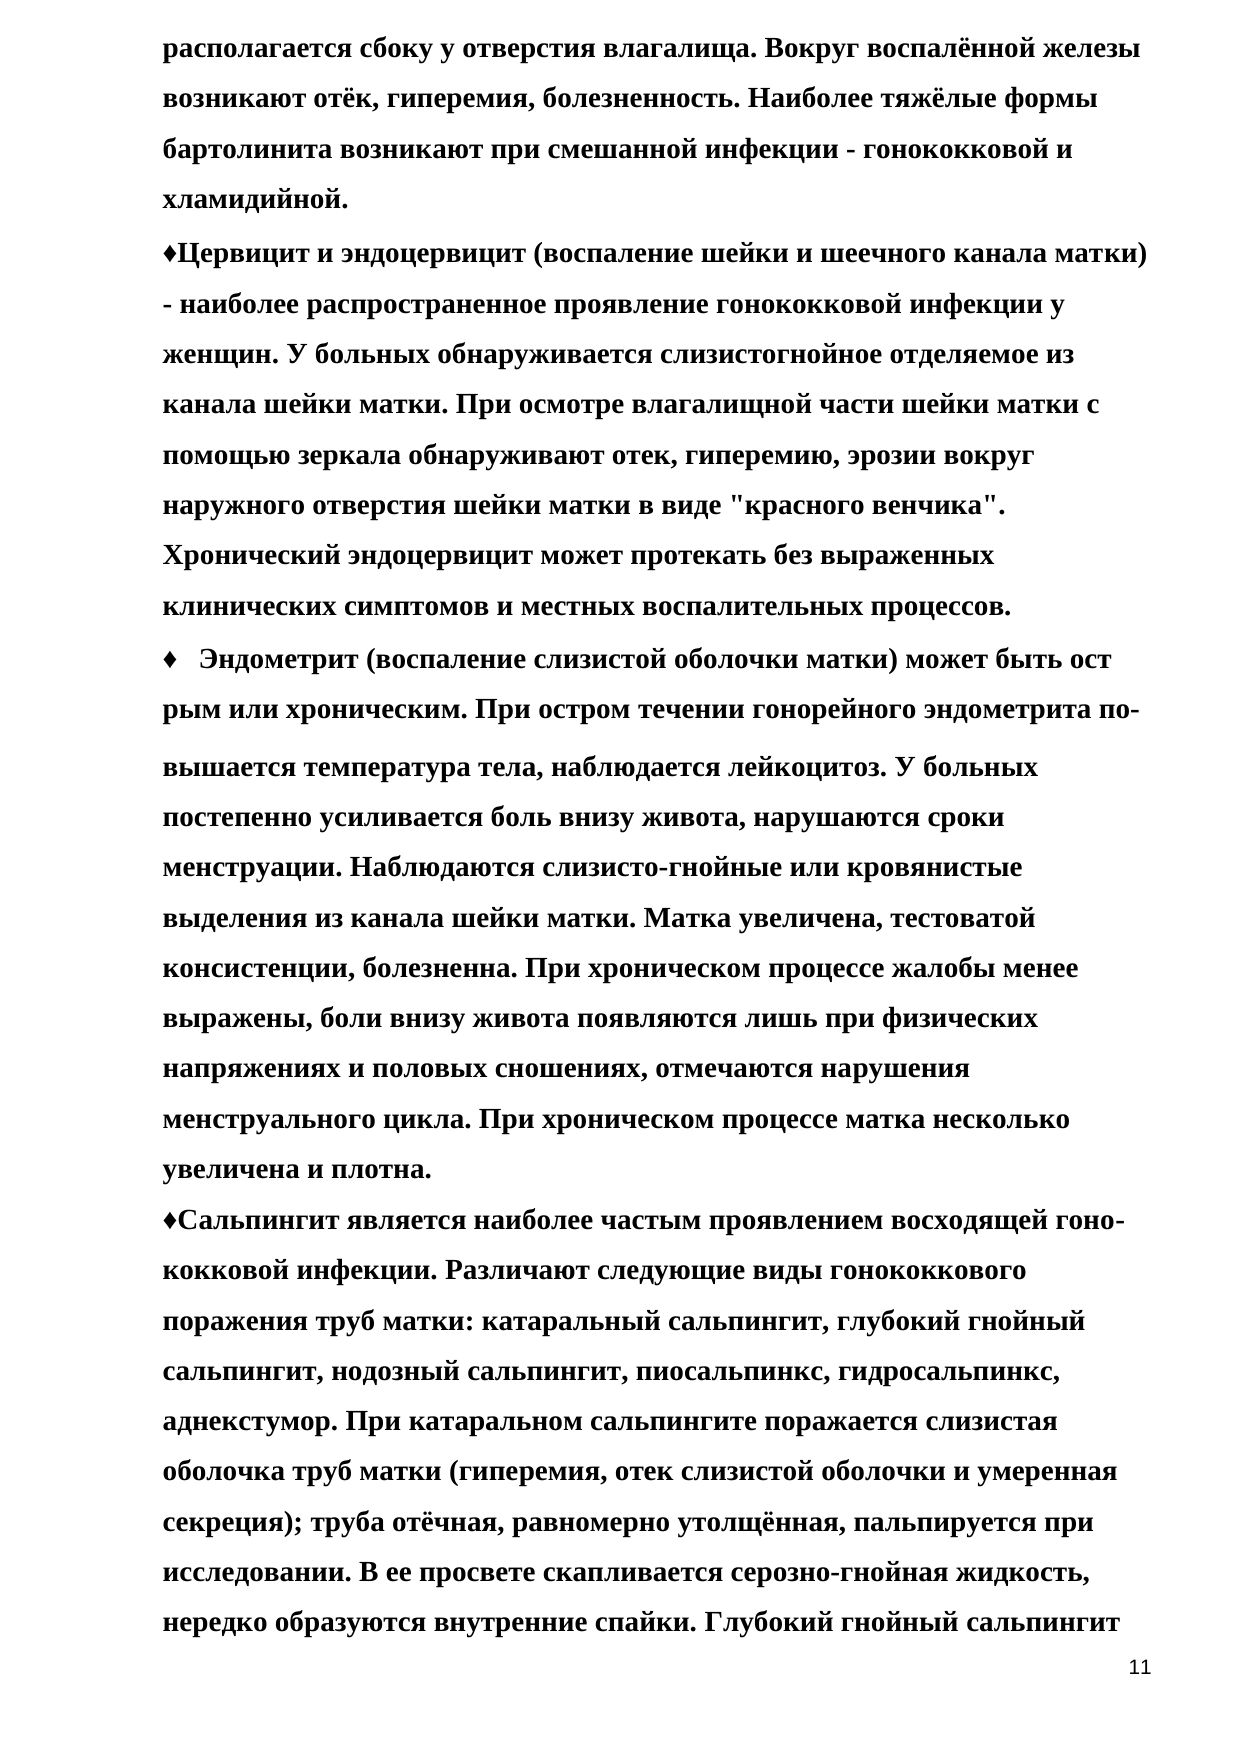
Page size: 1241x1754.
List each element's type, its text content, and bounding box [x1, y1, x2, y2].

text ♦ Эндометрит (воспаление слизистой оболочки матки) может быть ост рым или хроническим. При остром течении гонорейного эндометрита по- [162, 641, 1152, 725]
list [162, 30, 1152, 214]
text ♦Цервицит и эндоцервицит (воспаление шейки и шеечного канала матки) - наиболее распространенное проявление гонококковой инфекции у женщин. У больных обнаруживается слизистогнойное отделяемое из канала шейки матки. При осмотре влагалищной части шейки матки с помощью зеркала обнаруживают отек, гиперемию, эрозии вокруг наружного отверстия шейки матки в виде "красного венчика". Хронический эндоцервицит может протекать без выраженных клинических симптомов и местных воспалительных процессов. [162, 236, 1152, 621]
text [162, 1202, 1150, 1638]
text вышается температура тела, наблюдается лейкоцитоз. У больных постепенно усиливается боль внизу живота, нарушаются сроки менструации. Наблюдаются слизисто-гнойные или кровянистые выделения из канала шейки матки. Матка увеличена, тестоватой консистенции, болезненна. При хроническом процессе жалобы менее выражены, боли внизу живота появляются лишь при физических напряжениях и половых сношениях, отмечаются нарушения менструального цикла. При хроническом процессе матка несколько увеличена и плотна. [162, 749, 1144, 1185]
